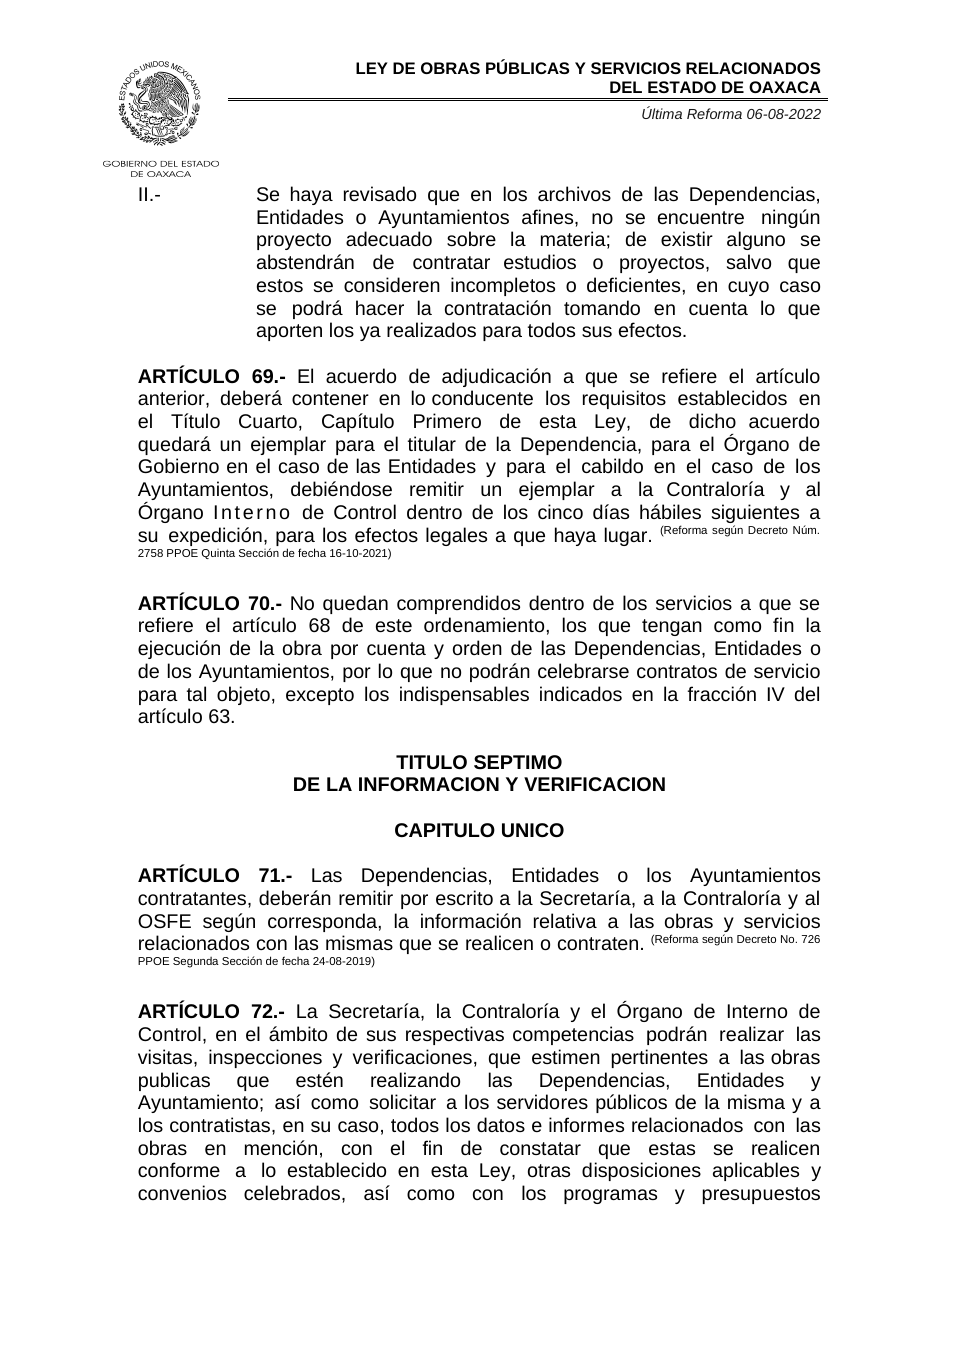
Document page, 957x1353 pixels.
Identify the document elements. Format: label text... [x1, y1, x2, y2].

text ARTÍCULO 71.- Las Dependencias, Entidades o los Ayuntamientos contratantes, deberán remitir por escrito a la Secretaría, a la Contraloría y al OSFE según corresponda, la información relativa a las obras y servicios relacionados con las mismas que se realicen o contraten. (Reforma según Decreto No. 726 PPOE Segunda Sección de fecha 24-08-2019) [138, 864, 821, 978]
text II.- Se haya revisado que en los archivos de las Dependencias, Entidades o Ayuntamientos afines, no se encuentre ningún proyecto adecuado sobre la materia; de existir alguno se abstendrán de contratar estudios o proyectos, salvo que estos se consideren incompletos o deficientes, en cuyo caso se podrá hacer la contratación tomando en cuenta lo que aporten los ya realizados para todos sus efectos. [138, 183, 821, 342]
text ARTÍCULO 69.- El acuerdo de adjudicación a que se refiere el artículo anterior, deberá contener en lo conducente los requisitos establecidos en el Título Cuarto, Capítulo Primero de esta Ley, de dicho acuerdo quedará un ejemplar para el titular de la Dependencia, para el Órgano de Gobierno en el caso de las Entidades y para el cabildo en el caso de los Ayuntamientos, debiéndose remitir un ejemplar a la Contraloría y al Órgano Interno de Control dentro de los cinco días hábiles siguientes a su expedición, para los efectos legales a que haya lugar. (Reforma según Decreto Núm. 2758 PPOE Quinta Sección de fecha 16-10-2021) [138, 364, 821, 569]
picture [100, 59, 222, 180]
text ARTÍCULO 70.- No quedan comprendidos dentro de los servicios a que se refiere el artículo 68 de este ordenamiento, los que tengan como fin la ejecución de la obra por cuenta y orden de las Dependencias, Entidades o de los Ayuntamientos, por lo que no podrán celebrarse contratos de servicio para tal objeto, excepto los indispensables indicados en la fracción IV del artículo 63. [138, 592, 821, 728]
text TITULO SEPTIMO [138, 751, 821, 773]
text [138, 1000, 821, 1205]
text DE LA INFORMACION Y VERIFICACION [138, 773, 821, 796]
text CAPITULO UNICO [138, 819, 821, 841]
